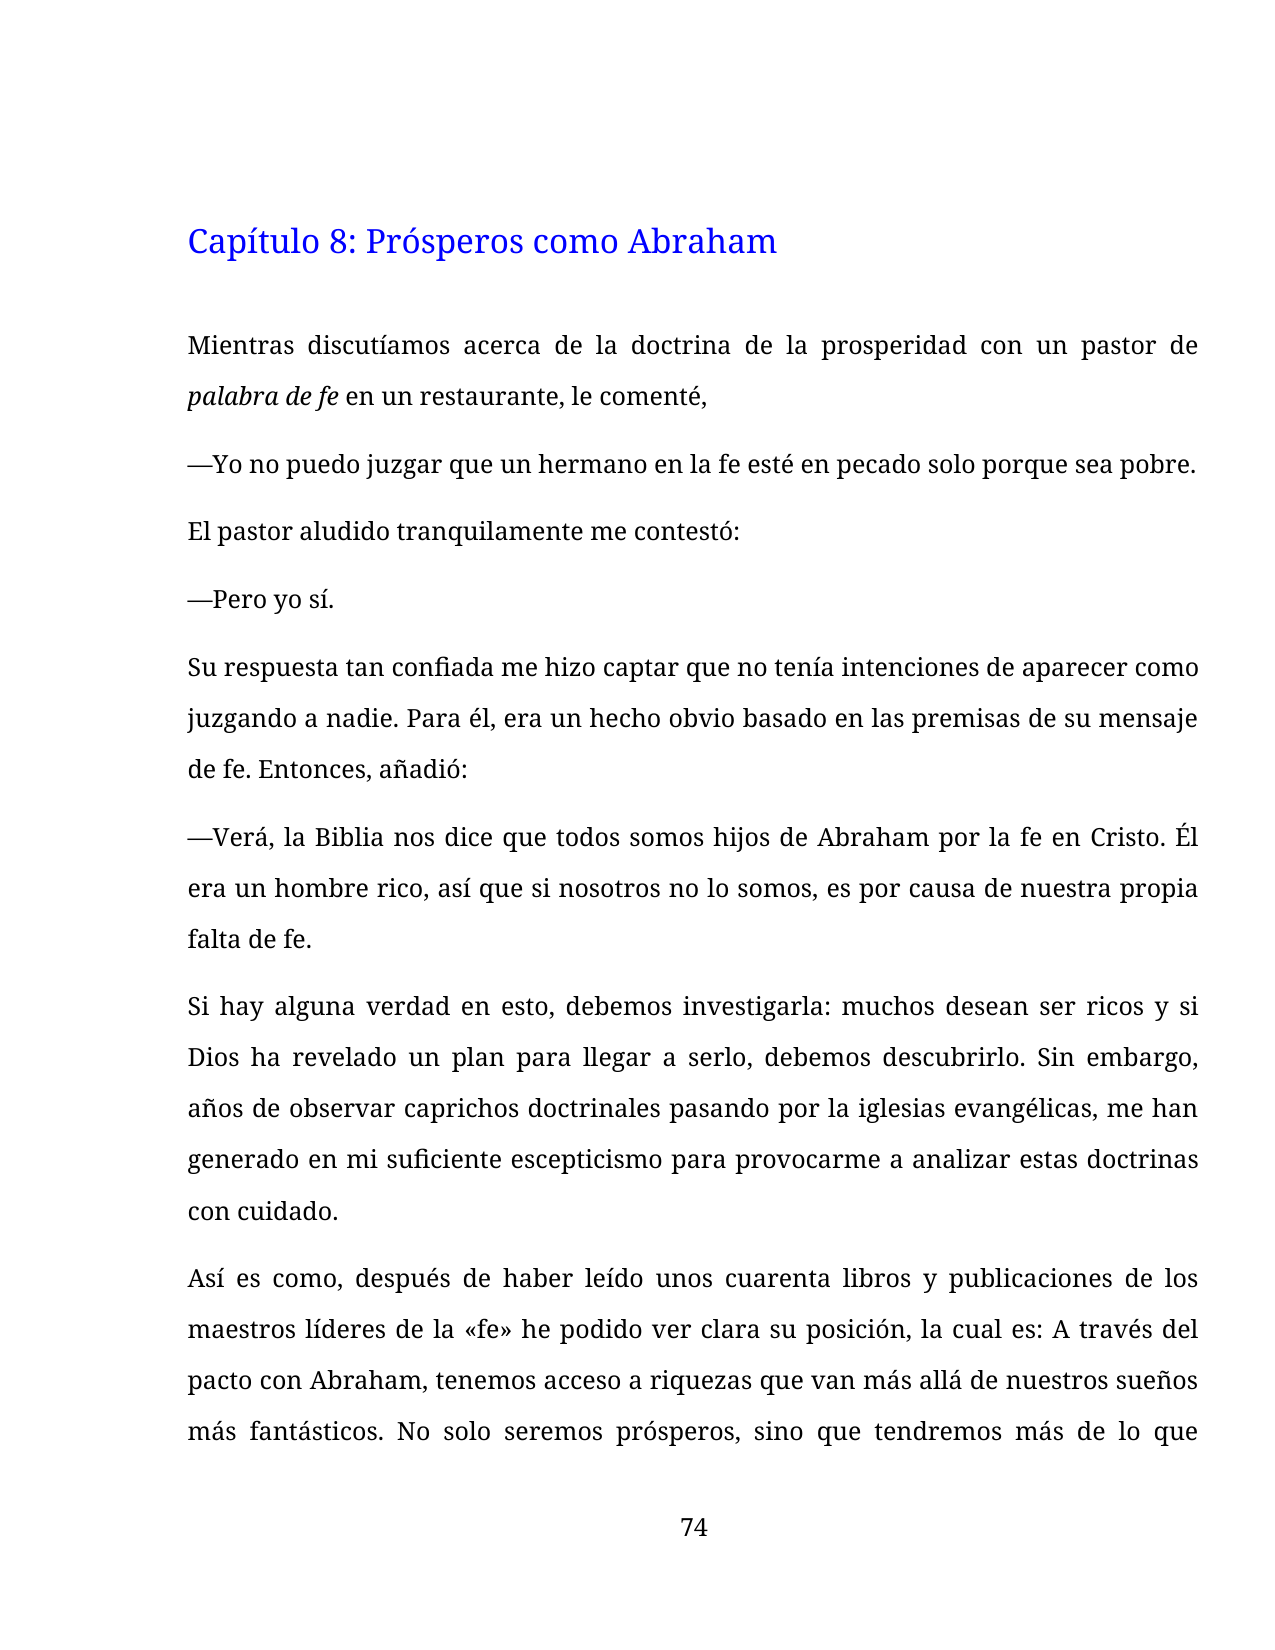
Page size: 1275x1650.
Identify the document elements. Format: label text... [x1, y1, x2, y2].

text —Verá, la Biblia nos dice que todos somos hijos de Abraham por la fe en Cristo. Él era un hombre rico, así que si nosotros no lo somos, es por causa de nuestra propia falta de fe. [187, 819, 1200, 955]
text Su respuesta tan confiada me hizo captar que no tenía intenciones de aparecer como juzgando a nadie. Para él, era un hecho obvio basado en las premisas de su mensaje de fe. Entonces, añadió: [187, 649, 1200, 786]
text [187, 1261, 1200, 1448]
text —Pero yo sí. [187, 582, 1200, 616]
text Si hay alguna verdad en esto, debemos investigarla: muchos desean ser ricos y si Dios ha revelado un plan para llegar a serlo, debemos descubrirlo. Sin embargo, años de observar caprichos doctrinales pasando por la iglesias evangélicas, me han generado en mi suficiente escepticismo para provocarme a analizar estas doctrinas con cuidado. [187, 989, 1200, 1227]
text Mientras discutíamos acerca de la doctrina de la prosperidad con un pastor de palabra de fe en un restaurante, le comenté, [187, 327, 1200, 413]
text El pastor aludido tranquilamente me contestó: [187, 514, 1200, 548]
text —Yo no puedo juzgar que un hermano en la fe esté en pecado solo porque sea pobre. [187, 446, 1200, 480]
subtitle Capítulo 8: Prósperos como Abraham [187, 218, 1200, 263]
